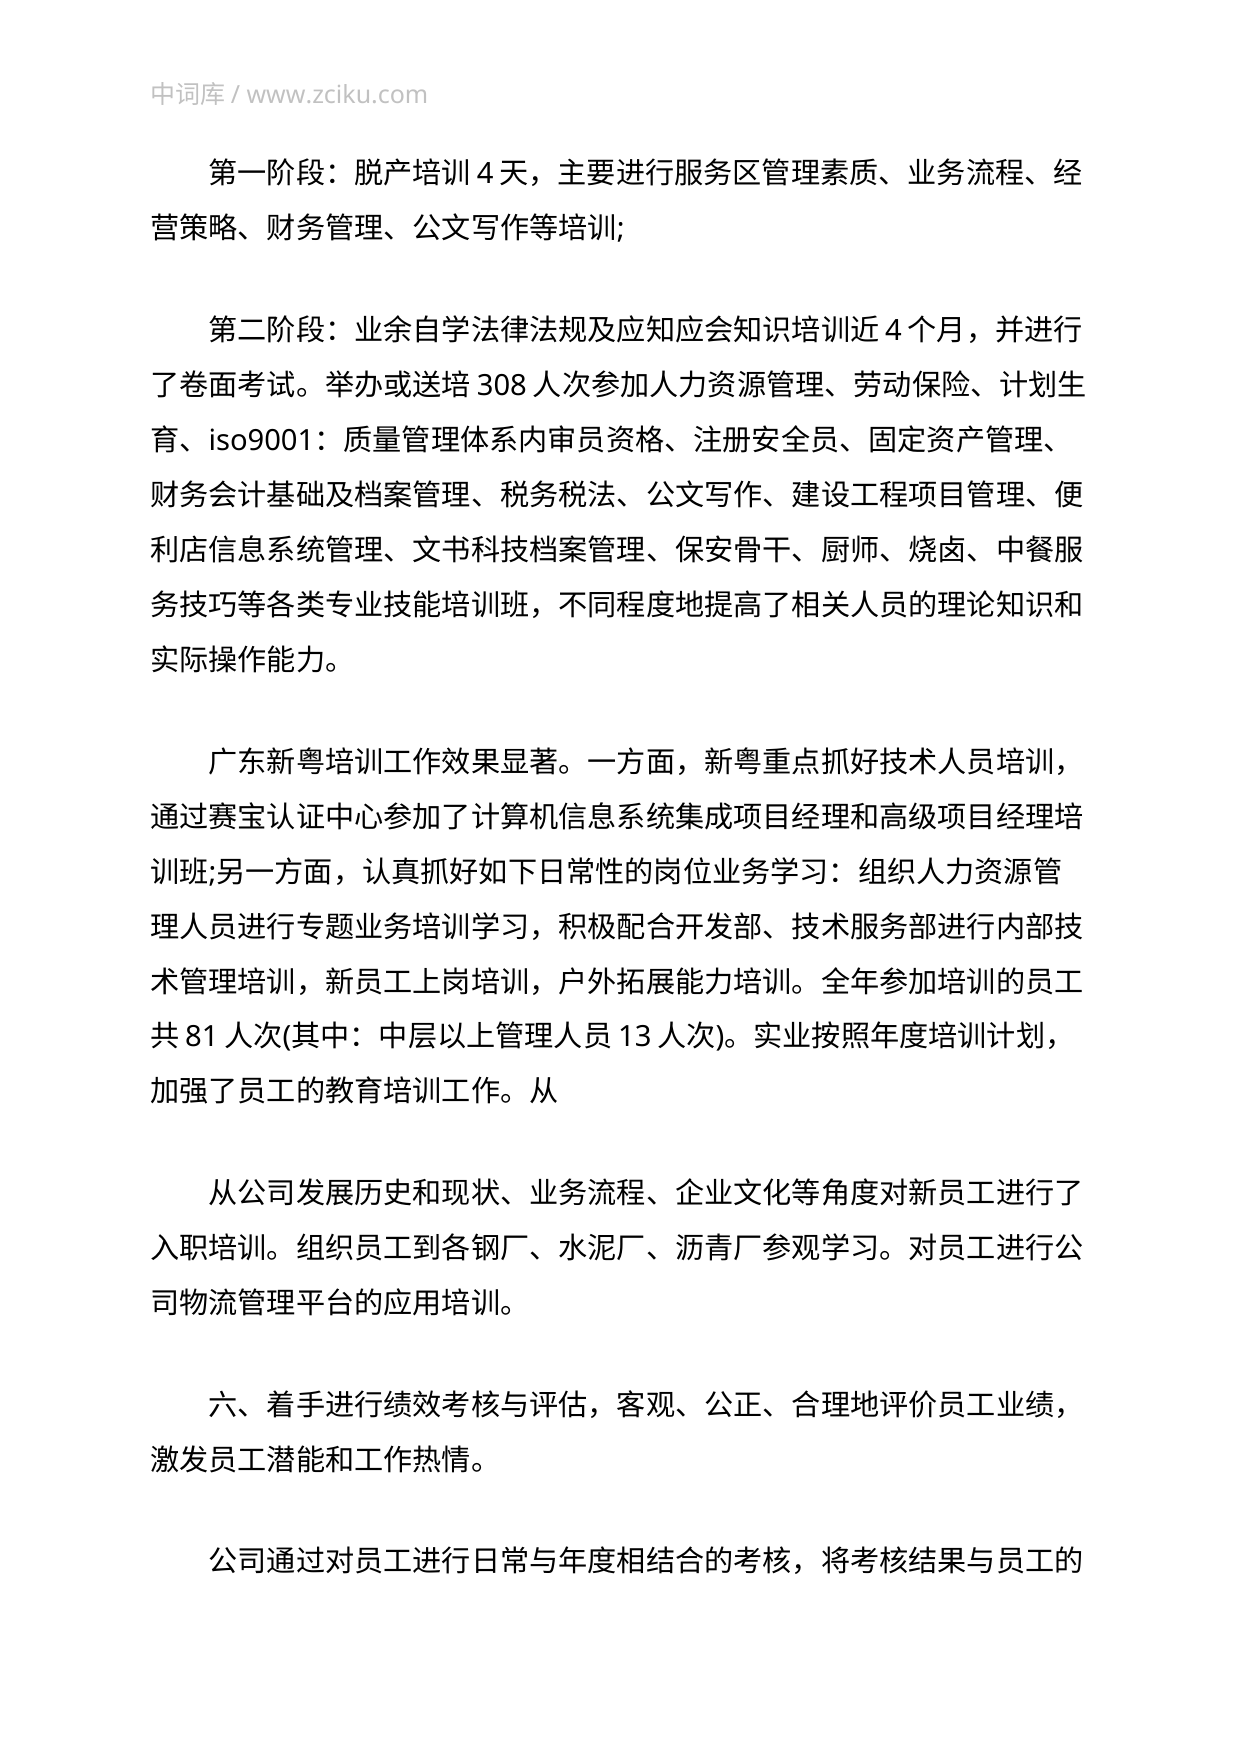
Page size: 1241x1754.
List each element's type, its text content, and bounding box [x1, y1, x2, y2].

text 六、着手进行绩效考核与评估，客观、公正、合理地评价员工业绩，激发员工潜能和工作热情。 [150, 1381, 1090, 1478]
text 第二阶段：业余自学法律法规及应知应会知识培训近4个月，并进行了卷面考试。举办或送培308人次参加人力资源管理、劳动保险、计划生育、iso9001：质量管理体系内审员资格、注册安全员、固定资产管理、财务会计基础及档案管理、税务税法、公文写作、建设工程项目管理、便利店信息系统管理、文书科技档案管理、保安骨干、厨师、烧卤、中餐服务技巧等各类专业技能培训班，不同程度地提高了相关人员的理论知识和实际操作能力。 [150, 307, 1090, 679]
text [150, 1538, 1090, 1580]
text 广东新粤培训工作效果显著。一方面，新粤重点抓好技术人员培训，通过赛宝认证中心参加了计算机信息系统集成项目经理和高级项目经理培训班;另一方面，认真抓好如下日常性的岗位业务学习：组织人力资源管理人员进行专题业务培训学习，积极配合开发部、技术服务部进行内部技术管理培训，新员工上岗培训，户外拓展能力培训。全年参加培训的员工共81人次(其中：中层以上管理人员13人次)。实业按照年度培训计划，加强了员工的教育培训工作。从 [150, 738, 1090, 1110]
text 从公司发展历史和现状、业务流程、企业文化等角度对新员工进行了入职培训。组织员工到各钢厂、水泥厂、沥青厂参观学习。对员工进行公司物流管理平台的应用培训。 [150, 1170, 1090, 1322]
text 第一阶段：脱产培训4天，主要进行服务区管理素质、业务流程、经营策略、财务管理、公文写作等培训; [150, 150, 1090, 247]
